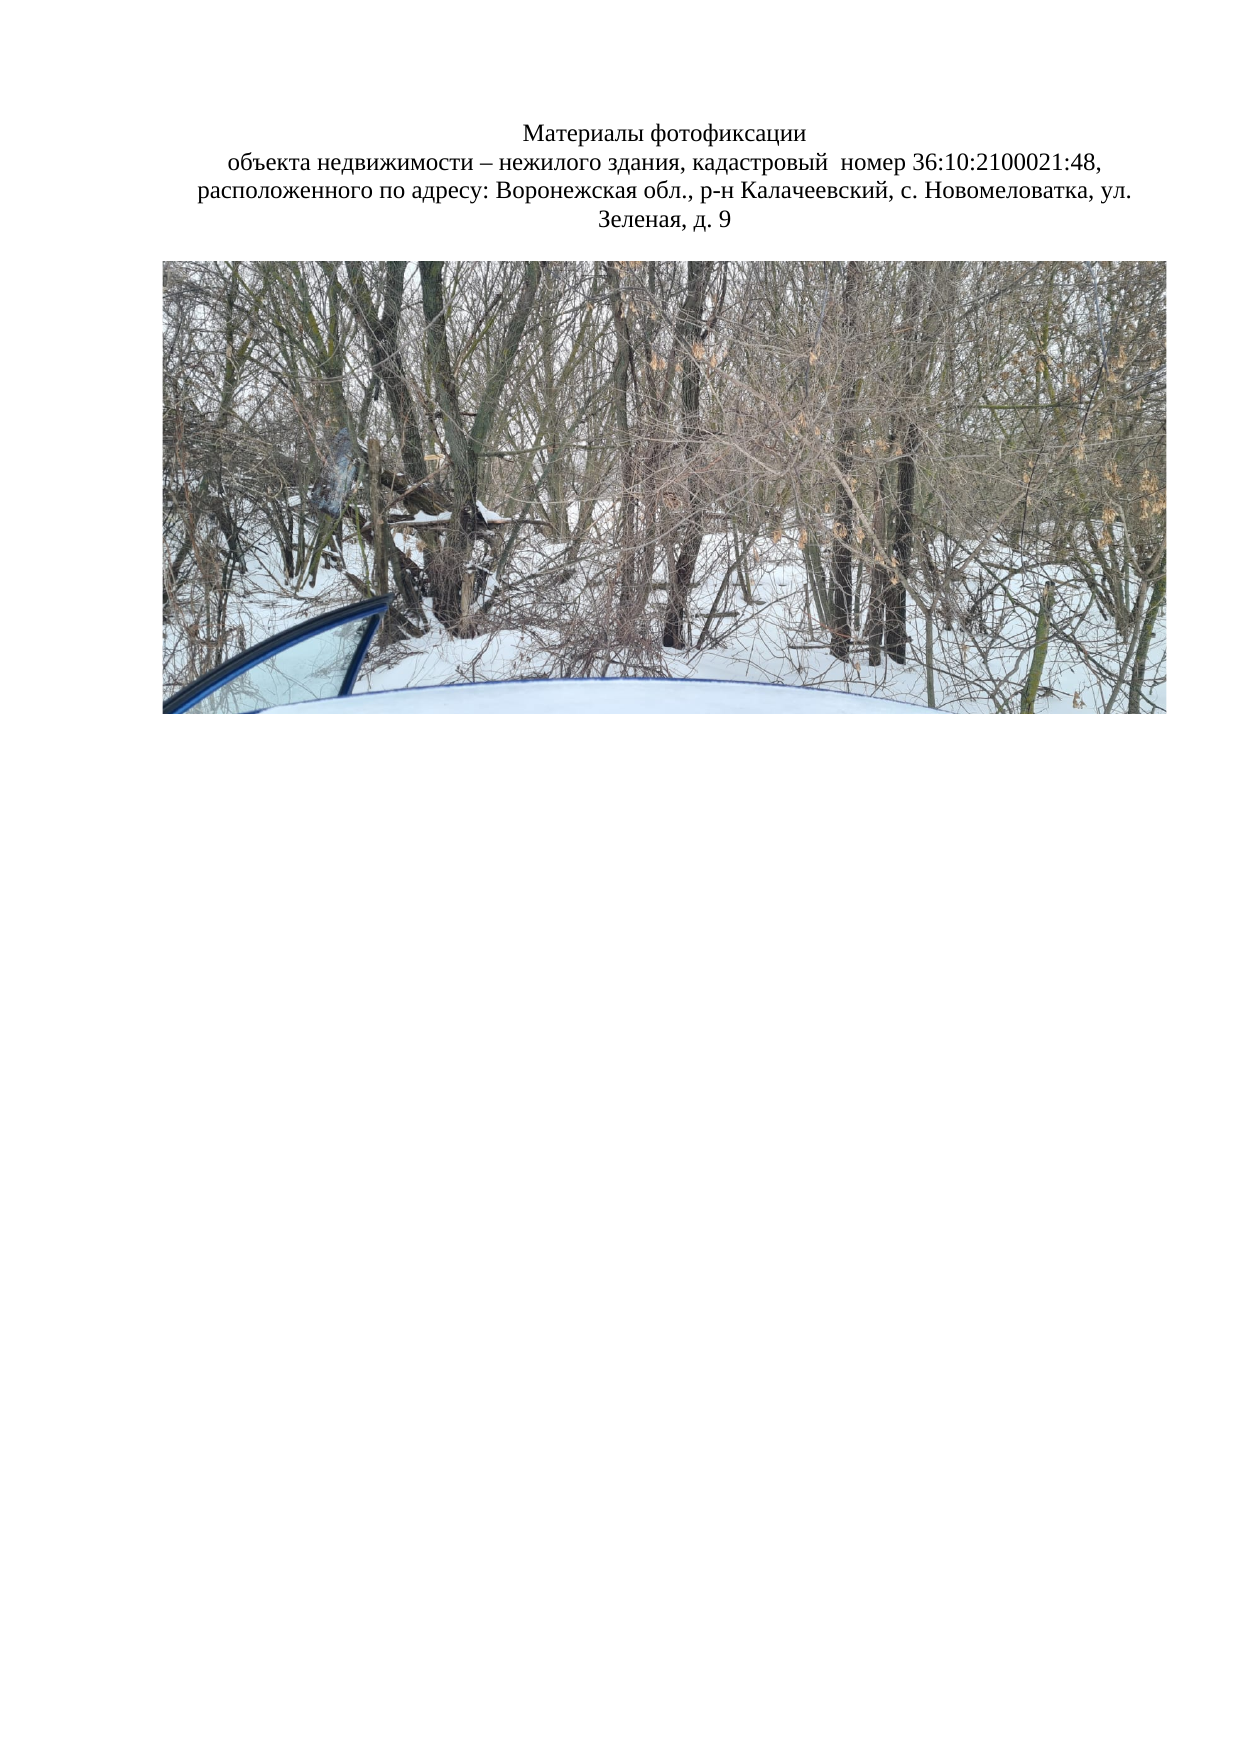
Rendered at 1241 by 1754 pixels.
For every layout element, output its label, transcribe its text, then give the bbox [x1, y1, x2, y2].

text объекта недвижимости – нежилого здания, кадастровый номер 36:10:2100021:48, расположенного по адресу: Воронежская обл., р-н Калачеевский, с. Новомеловатка, ул. Зеленая, д. 9 [162, 147, 1167, 233]
picture [162, 261, 1167, 714]
text Материалы фотофиксации [162, 118, 1167, 147]
